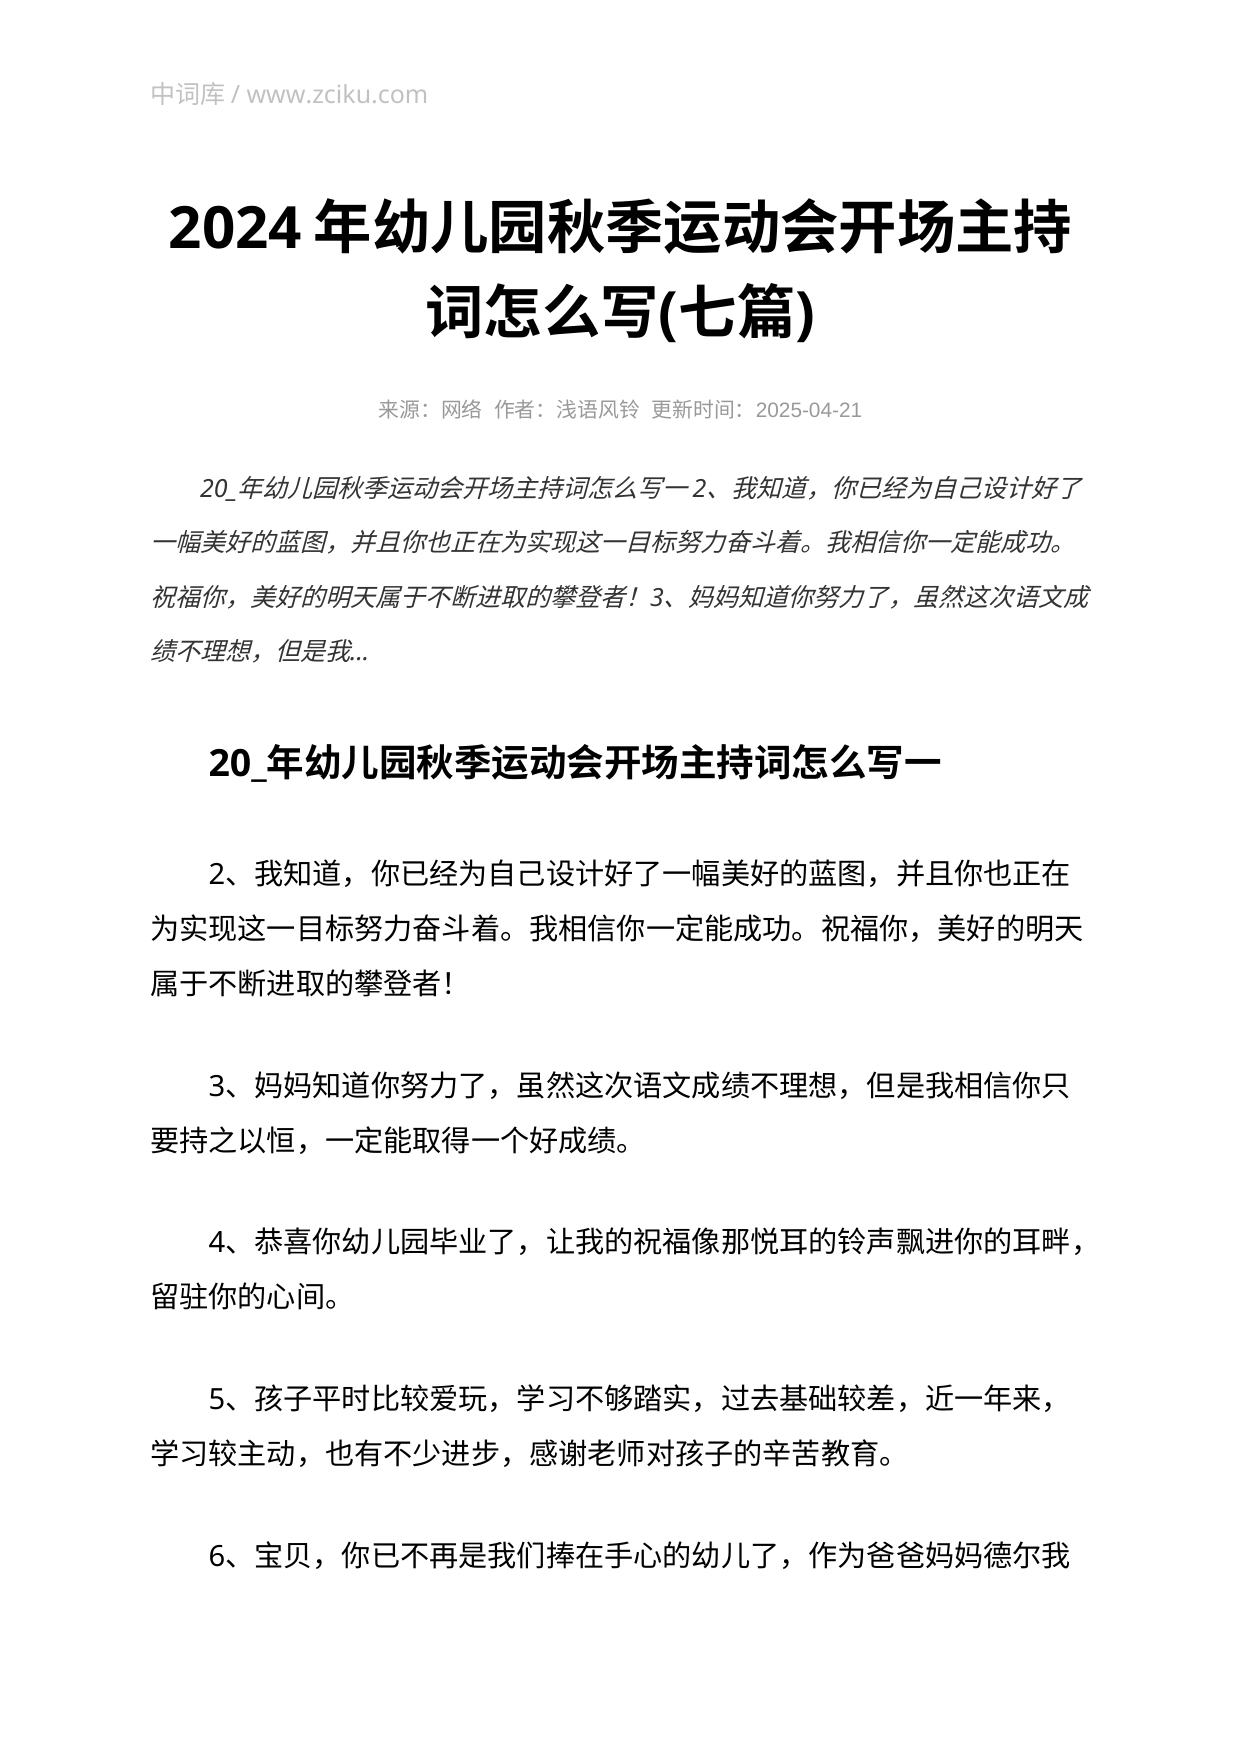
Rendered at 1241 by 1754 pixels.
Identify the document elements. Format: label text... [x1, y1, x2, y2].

text 20_年幼儿园秋季运动会开场主持词怎么写一 [150, 733, 1090, 787]
text 3、妈妈知道你努力了，虽然这次语文成绩不理想，但是我相信你只要持之以恒，一定能取得一个好成绩。 [150, 1062, 1090, 1159]
text 20_年幼儿园秋季运动会开场主持词怎么写一2、我知道，你已经为自己设计好了一幅美好的蓝图，并且你也正在为实现这一目标努力奋斗着。我相信你一定能成功。祝福你，美好的明天属于不断进取的攀登者！3、妈妈知道你努力了，虽然这次语文成绩不理想，但是我... [150, 468, 1090, 668]
text 来源：网络 作者：浅语风铃 更新时间：2025-04-21 [150, 398, 1090, 422]
text 4、恭喜你幼儿园毕业了，让我的祝福像那悦耳的铃声飘进你的耳畔，留驻你的心间。 [150, 1219, 1090, 1316]
text 2、我知道，你已经为自己设计好了一幅美好的蓝图，并且你也正在为实现这一目标努力奋斗着。我相信你一定能成功。祝福你，美好的明天属于不断进取的攀登者！ [150, 851, 1090, 1003]
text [150, 1532, 1090, 1575]
text 5、孩子平时比较爱玩，学习不够踏实，过去基础较差，近一年来，学习较主动，也有不少进步，感谢老师对孩子的辛苦教育。 [150, 1376, 1090, 1473]
subtitle 2024年幼儿园秋季运动会开场主持词怎么写(七篇) [150, 181, 1090, 351]
